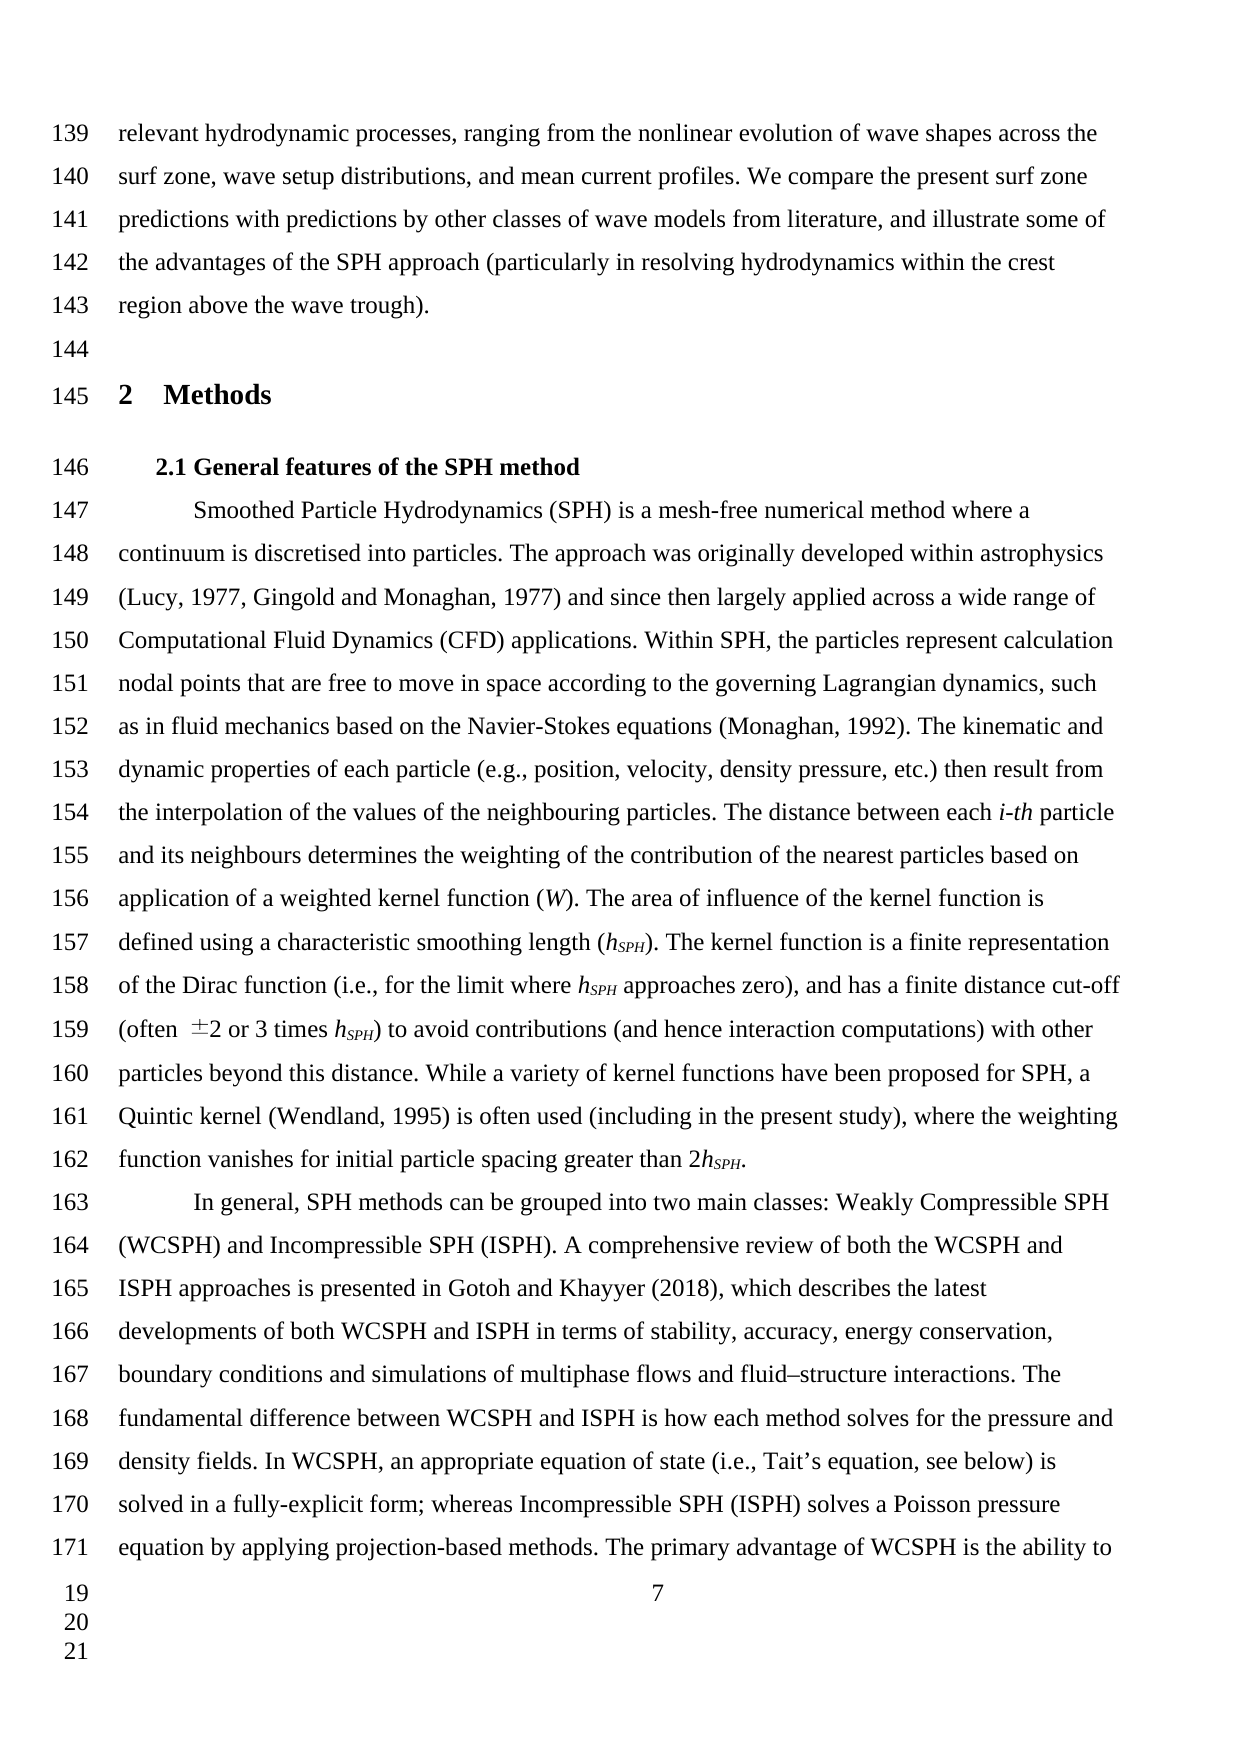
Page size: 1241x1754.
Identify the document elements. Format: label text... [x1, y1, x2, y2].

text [118, 1187, 1122, 1561]
subtitle Methods [118, 377, 1122, 410]
text Smoothed Particle Hydrodynamics (SPH) is a mesh-free numerical method where a continuum is discretised into particles. The approach was originally developed within astrophysics (Lucy, 1977, Gingold and Monaghan, 1977) and since then largely applied across a wide range of Computational Fluid Dynamics (CFD) applications. Within SPH, the particles represent calculation nodal points that are free to move in space according to the governing Lagrangian dynamics, such as in fluid mechanics based on the Navier-Stokes equations (Monaghan, 1992). The kinematic and dynamic properties of each particle (e.g., position, velocity, density pressure, etc.) then result from the interpolation of the values of the neighbouring particles. The distance between each i-th particle and its neighbours determines the weighting of the contribution of the nearest particles based on application of a weighted kernel function (W). The area of influence of the kernel function is defined using a characteristic smoothing length (hSPH). The kernel function is a finite representation of the Dirac function (i.e., for the limit where hSPH approaches zero), and has a finite distance cut-off (often 2 or 3 times hSPH) to avoid contributions (and hence interaction computations) with other particles beyond this distance. While a variety of kernel functions have been proposed for SPH, a Quintic kernel (Wendland, 1995) is often used (including in the present study), where the weighting function vanishes for initial particle spacing greater than 2hSPH. [118, 495, 1122, 1173]
subtitle General features of the SPH method [118, 452, 1122, 481]
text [118, 118, 1122, 319]
